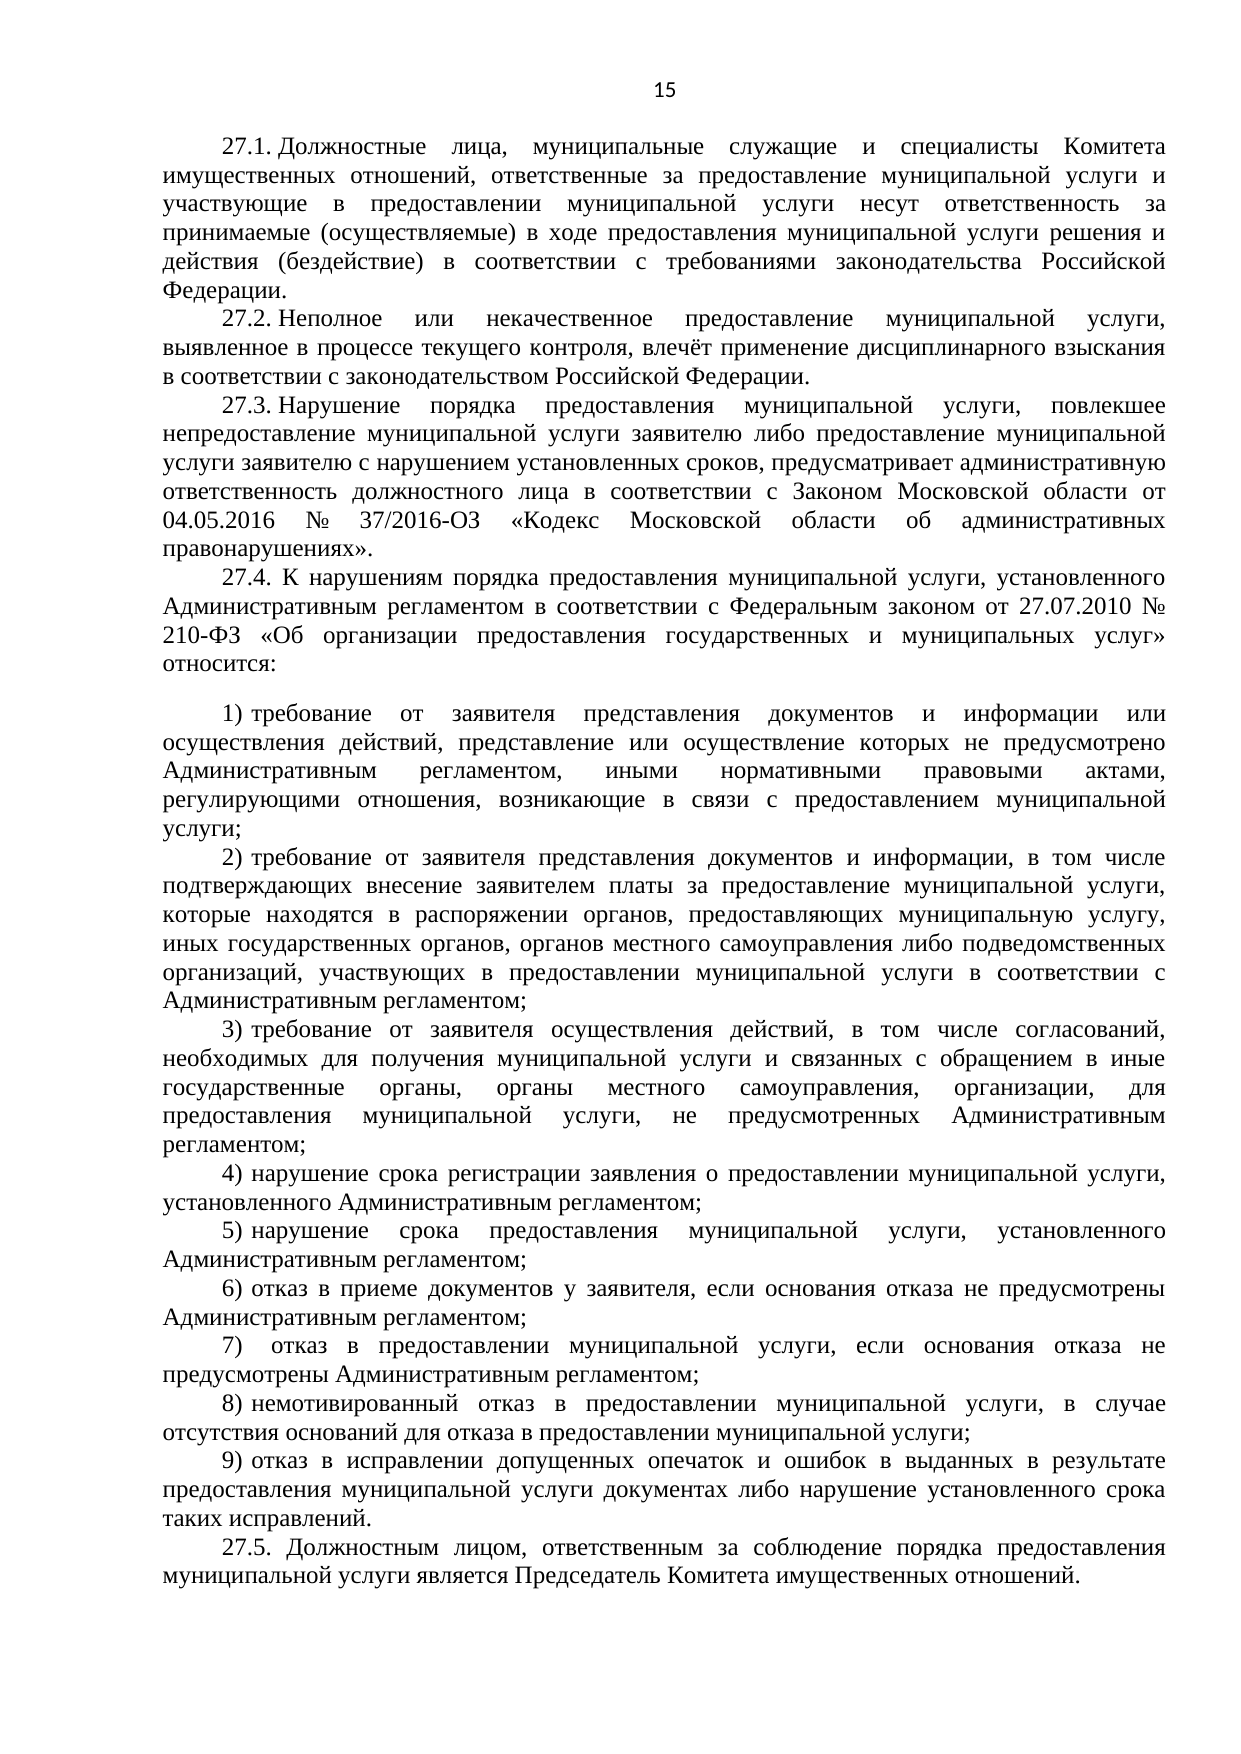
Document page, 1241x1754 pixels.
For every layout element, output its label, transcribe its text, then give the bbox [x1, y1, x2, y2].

list 27.3. Нарушение порядка предоставления муниципальной услуги, повлекшее непредоставление муниципальной услуги заявителю либо предоставление муниципальной услуги заявителю с нарушением установленных сроков, предусматривает административную ответственность должностного лица в соответствии с Законом Московской области от 04.05.2016 № 37/2016-ОЗ «Кодекс Московской области об административных правонарушениях». [162, 390, 1167, 562]
list 27.1. Должностные лица, муниципальные служащие и специалисты Комитета имущественных отношений, ответственные за предоставление муниципальной услуги и участвующие в предоставлении муниципальной услуги несут ответственность за принимаемые (осуществляемые) в ходе предоставления муниципальной услуги решения и действия (бездействие) в соответствии с требованиями законодательства Российской Федерации. [162, 131, 1167, 303]
list 27.2. Неполное или некачественное предоставление муниципальной услуги, выявленное в процессе текущего контроля, влечёт применение дисциплинарного взыскания в соответствии с законодательством Российской Федерации. [162, 303, 1167, 390]
list требование от заявителя осуществления действий, в том числе согласований, необходимых для получения муниципальной услуги и связанных с обращением в иные государственные органы, органы местного самоуправления, организации, для предоставления муниципальной услуги, не предусмотренных Административным регламентом; [162, 1014, 1167, 1158]
list отказ в исправлении допущенных опечаток и ошибок в выданных в результате предоставления муниципальной услуги документах либо нарушение установленного срока таких исправлений. [162, 1446, 1167, 1532]
list требование от заявителя представления документов и информации или осуществления действий, представление или осуществление которых не предусмотрено Административным регламентом, иными нормативными правовыми актами, регулирующими отношения, возникающие в связи с предоставлением муниципальной услуги; [162, 698, 1167, 842]
list отказ в приеме документов у заявителя, если основания отказа не предусмотрены Административным регламентом; [162, 1273, 1167, 1331]
text 27.5. Должностным лицом, ответственным за соблюдение порядка предоставления муниципальной услуги является Председатель Комитета имущественных отношений. [162, 1532, 1167, 1589]
list требование от заявителя представления документов и информации, в том числе подтверждающих внесение заявителем платы за предоставление муниципальной услуги, которые находятся в распоряжении органов, предоставляющих муниципальную услугу, иных государственных органов, органов местного самоуправления либо подведомственных организаций, участвующих в предоставлении муниципальной услуги в соответствии с Административным регламентом; [162, 842, 1167, 1014]
list нарушение срока предоставления муниципальной услуги, установленного Административным регламентом; [162, 1216, 1167, 1273]
list немотивированный отказ в предоставлении муниципальной услуги, в случае отсутствия оснований для отказа в предоставлении муниципальной услуги; [162, 1388, 1167, 1446]
list 27.4. К нарушениям порядка предоставления муниципальной услуги, установленного Административным регламентом в соответствии с Федеральным законом от 27.07.2010 № 210-ФЗ «Об организации предоставления государственных и муниципальных услуг» относится: [162, 562, 1167, 677]
list нарушение срока регистрации заявления о предоставлении муниципальной услуги, установленного Административным регламентом; [162, 1158, 1167, 1216]
list отказ в предоставлении муниципальной услуги, если основания отказа не предусмотрены Административным регламентом; [162, 1331, 1167, 1388]
